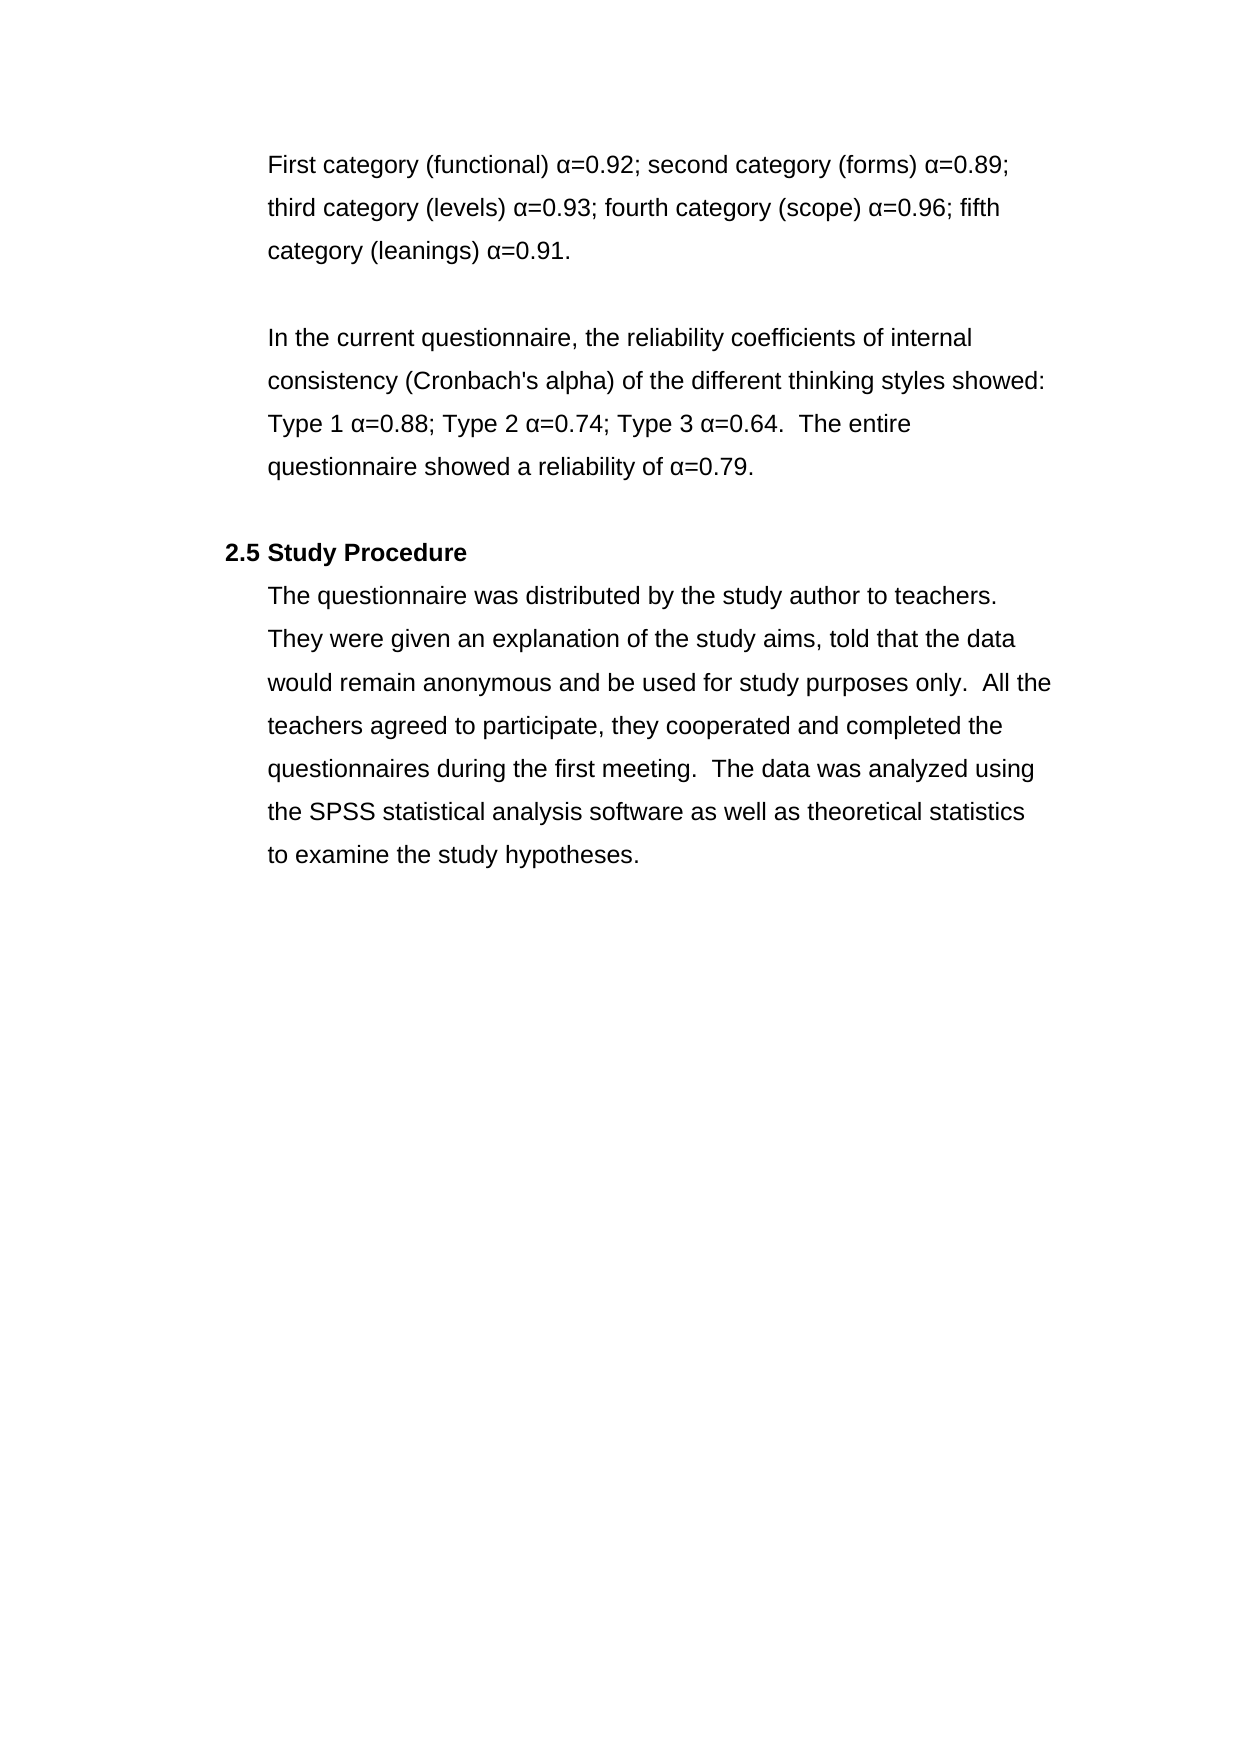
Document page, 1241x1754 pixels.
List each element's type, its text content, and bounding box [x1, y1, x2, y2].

list Type 1 α=0.88; Type 2 α=0.74; Type 3 α=0.64. The entire questionnaire showed a reliability of α=0.79. [267, 409, 1053, 481]
list First category (functional) α=0.92; second category (forms) α=0.89; third category (levels) α=0.93; fourth category (scope) α=0.96; fifth category (leanings) α=0.91. [267, 150, 1053, 265]
list Study Procedure The questionnaire was distributed by the study author to teachers. They were given an explanation of the study aims, told that the data would remain anonymous and be used for study purposes only. All the teachers agreed to participate, they cooperated and completed the questionnaires during the first meeting. The data was analyzed using the SPSS statistical analysis software as well as theoretical statistics to examine the study hypotheses. [225, 538, 1053, 869]
list In the current questionnaire, the reliability coefficients of internal consistency (Cronbach's alpha) of the different thinking styles showed: [267, 322, 1053, 394]
